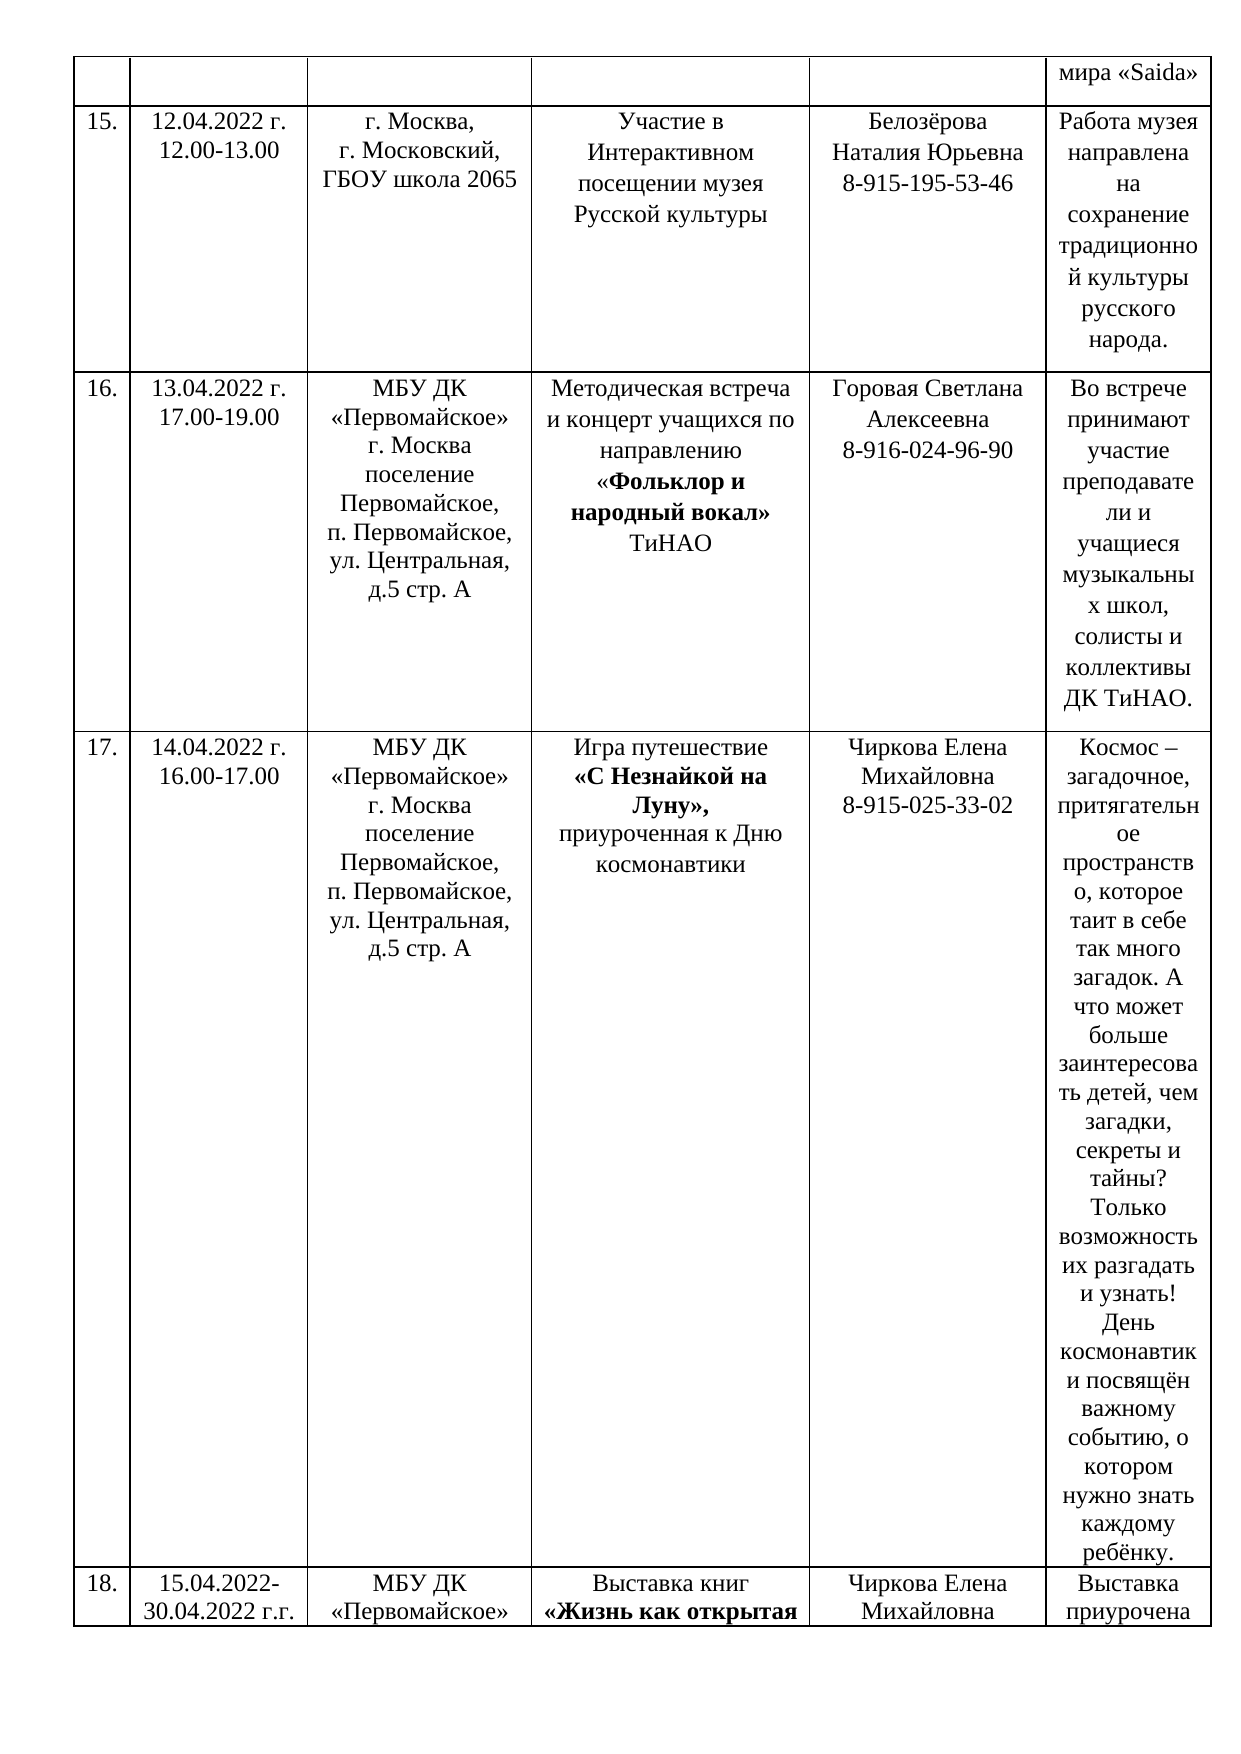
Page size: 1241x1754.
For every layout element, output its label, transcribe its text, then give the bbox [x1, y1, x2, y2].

table_cell Во встрече принимают участие преподаватели и учащиеся музыкальных школ, солисты и коллективы ДК ТиНАО. [1047, 373, 1210, 731]
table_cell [810, 57, 1046, 105]
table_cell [1047, 57, 1210, 105]
table_cell Горовая Светлана Алексеевна 8-916-024-96-90 [810, 373, 1045, 731]
table_cell МБУ ДК «Первомайское» г. Москва поселение Первомайское, п. Первомайское, ул. Центральная, д.5 стр. А [308, 732, 531, 1566]
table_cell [532, 57, 809, 105]
table_cell 17. [75, 732, 129, 1566]
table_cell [308, 57, 531, 105]
table_cell 14.04.2022 г. 16.00-17.00 [131, 732, 307, 1566]
table_cell 15. [75, 107, 129, 371]
table_cell 18. [75, 1568, 129, 1625]
table_cell г. Москва, г. Московский, ГБОУ школа 2065 [308, 107, 531, 371]
table_cell Белозёрова Наталия Юрьевна 8-915-195-53-46 [810, 107, 1045, 371]
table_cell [532, 1568, 809, 1625]
table_cell 14. [75, 57, 130, 105]
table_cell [131, 1568, 307, 1625]
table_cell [810, 1568, 1045, 1625]
table_cell 12.04.2022 г. 12.00-13.00 [131, 107, 307, 371]
table_cell 16. [75, 373, 129, 731]
table_cell Участие в Интерактивном посещении музея Русской культуры [532, 107, 809, 371]
table_cell Чиркова Елена Михайловна 8-915-025-33-02 [810, 732, 1045, 1566]
table_cell Космос – загадочное, притягательное пространство, которое таит в себе так много загадок. А что может больше заинтересовать детей, чем загадки, секреты и тайны? Только возможность их разгадать и узнать! День космонавтики посвящён важному событию, о котором нужно знать каждому ребёнку. [1047, 732, 1210, 1566]
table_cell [308, 1568, 531, 1625]
table_cell Работа музея направлена на сохранение традиционной культуры русского народа. [1047, 107, 1210, 371]
table_cell МБУ ДК «Первомайское» г. Москва поселение Первомайское, п. Первомайское, ул. Центральная, д.5 стр. А [308, 373, 531, 731]
table_cell Методическая встреча и концерт учащихся по направлению «Фольклор и народный вокал» ТиНАО [532, 373, 809, 731]
table_cell 13.04.2022 г. 17.00-19.00 [131, 373, 307, 731]
table_cell Игра путешествие «С Незнайкой на Луну», приуроченная к Дню космонавтики [532, 732, 809, 1566]
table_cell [1047, 1568, 1210, 1625]
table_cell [131, 57, 307, 105]
